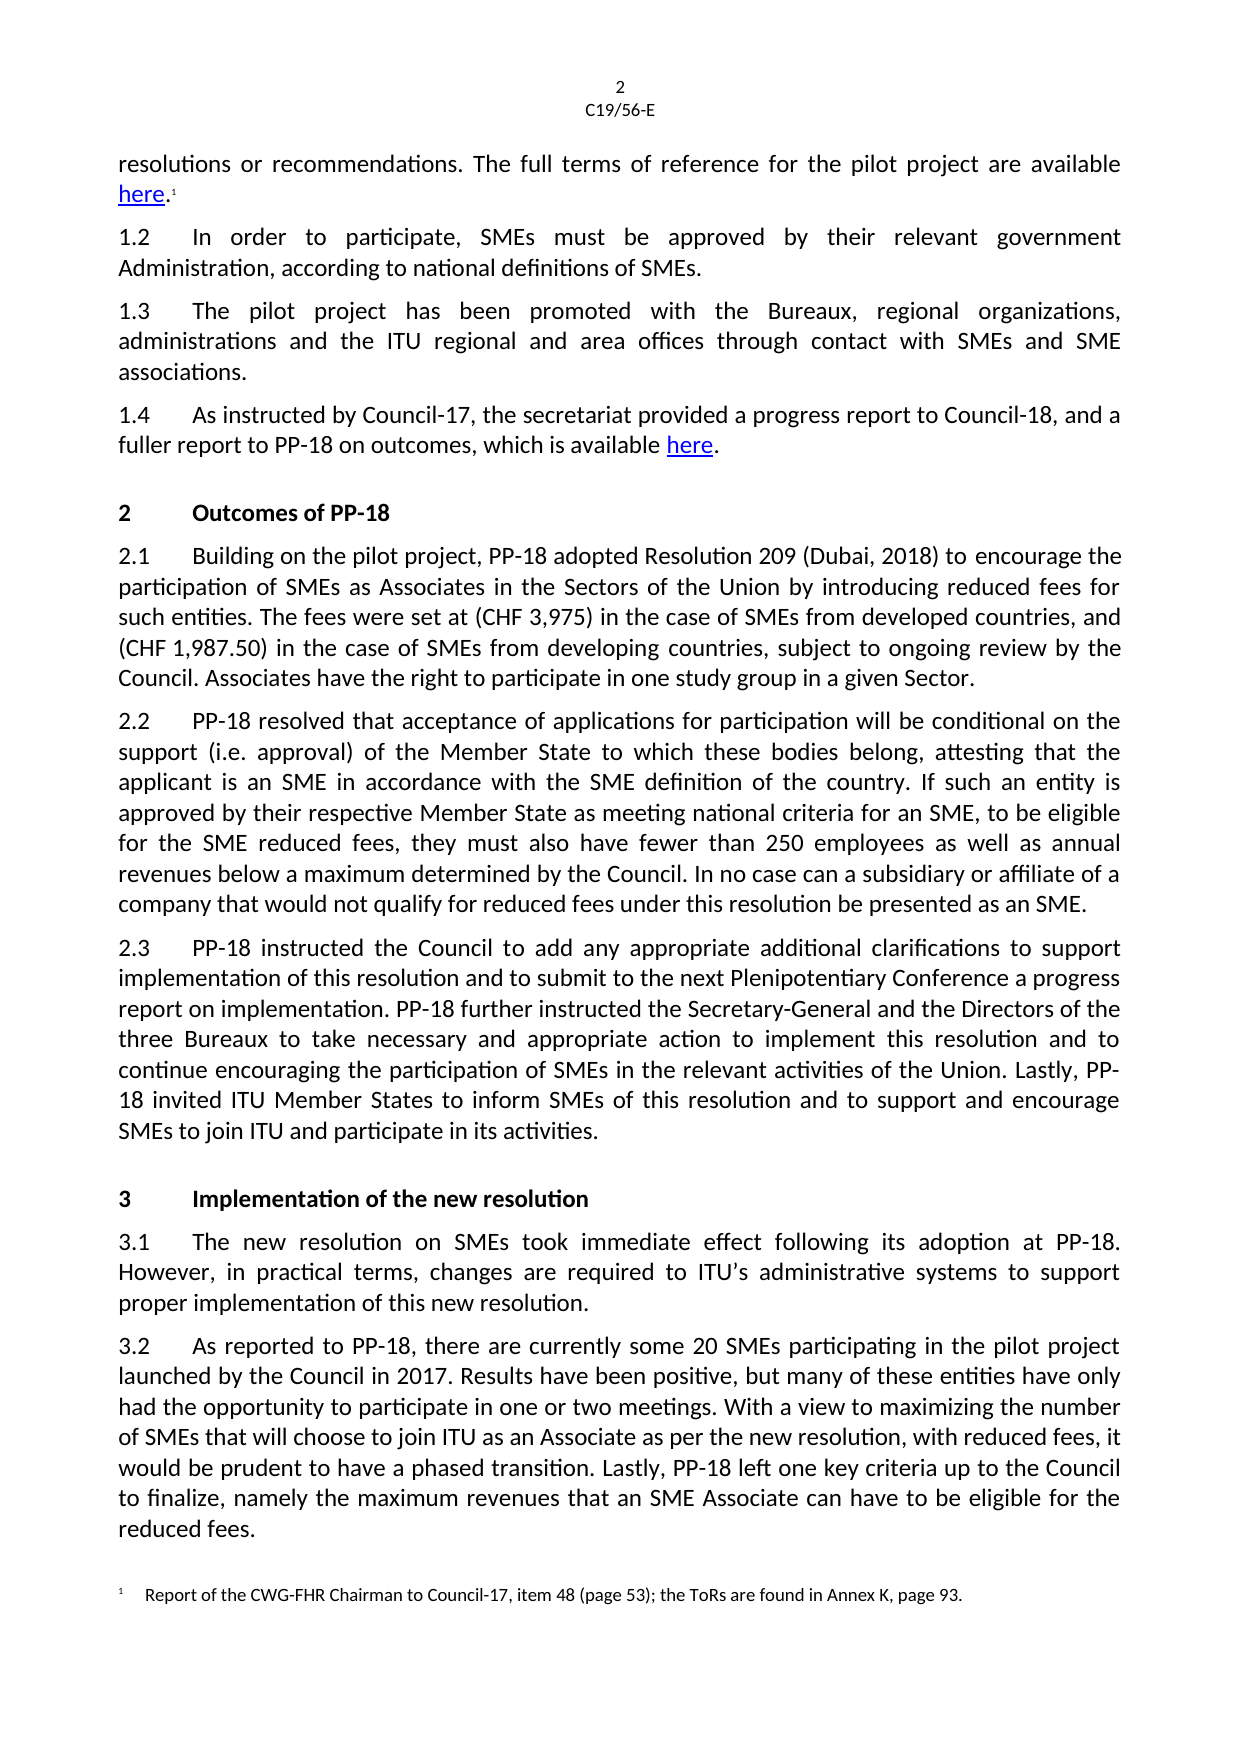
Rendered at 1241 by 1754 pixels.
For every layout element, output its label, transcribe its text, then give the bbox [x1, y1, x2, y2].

text 2.3 PP-18 instructed the Council to add any appropriate additional clarifications to support implementation of this resolution and to submit to the next Plenipotentiary Conference a progress report on implementation. PP-18 further instructed the Secretary-General and the Directors of the three Bureaux to take necessary and appropriate action to implement this resolution and to continue encouraging the participation of SMEs in the relevant activities of the Union. Lastly, PP-18 invited ITU Member States to inform SMEs of this resolution and to support and encourage SMEs to join ITU and participate in its activities. [118, 932, 1122, 1145]
text 3.2 As reported to PP-18, there are currently some 20 SMEs participating in the pilot project launched by the Council in 2017. Results have been positive, but many of these entities have only had the opportunity to participate in one or two meetings. With a view to maximizing the number of SMEs that will choose to join ITU as an Associate as per the new resolution, with reduced fees, it would be prudent to have a phased transition. Lastly, PP-18 left one key criteria up to the Council to finalize, namely the maximum revenues that an SME Associate can have to be eligible for the reduced fees. [118, 1330, 1122, 1543]
text 1.2 In order to participate, SMEs must be approved by their relevant government Administration, according to national definitions of SMEs. [118, 221, 1122, 282]
text 3.1 The new resolution on SMEs took immediate effect following its adoption at PP-18. However, in practical terms, changes are required to ITU’s administrative systems to support proper implementation of this new resolution. [118, 1226, 1122, 1317]
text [118, 148, 1122, 209]
text 1.3 The pilot project has been promoted with the Bureaux, regional organizations, administrations and the ITU regional and area offices through contact with SMEs and SME associations. [118, 295, 1122, 386]
text 1.4 As instructed by Council-17, the secretariat provided a progress report to Council-18, and a fuller report to PP-18 on outcomes, which is available here. [118, 399, 1122, 460]
text 2 Outcomes of PP-18 [118, 497, 1122, 528]
text 3 Implementation of the new resolution [118, 1183, 1122, 1213]
text 2.1 Building on the pilot project, PP-18 adopted Resolution 209 (Dubai, 2018) to encourage the participation of SMEs as Associates in the Sectors of the Union by introducing reduced fees for such entities. The fees were set at (CHF 3,975) in the case of SMEs from developed countries, and (CHF 1,987.50) in the case of SMEs from developing countries, subject to ongoing review by the Council. Associates have the right to participate in one study group in a given Sector. [118, 540, 1122, 693]
text 2.2 PP-18 resolved that acceptance of applications for participation will be conditional on the support (i.e. approval) of the Member State to which these bodies belong, attesting that the applicant is an SME in accordance with the SME definition of the country. If such an entity is approved by their respective Member State as meeting national criteria for an SME, to be eligible for the SME reduced fees, they must also have fewer than 250 employees as well as annual revenues below a maximum determined by the Council. In no case can a subsidiary or affiliate of a company that would not qualify for reduced fees under this resolution be presented as an SME. [118, 706, 1122, 919]
